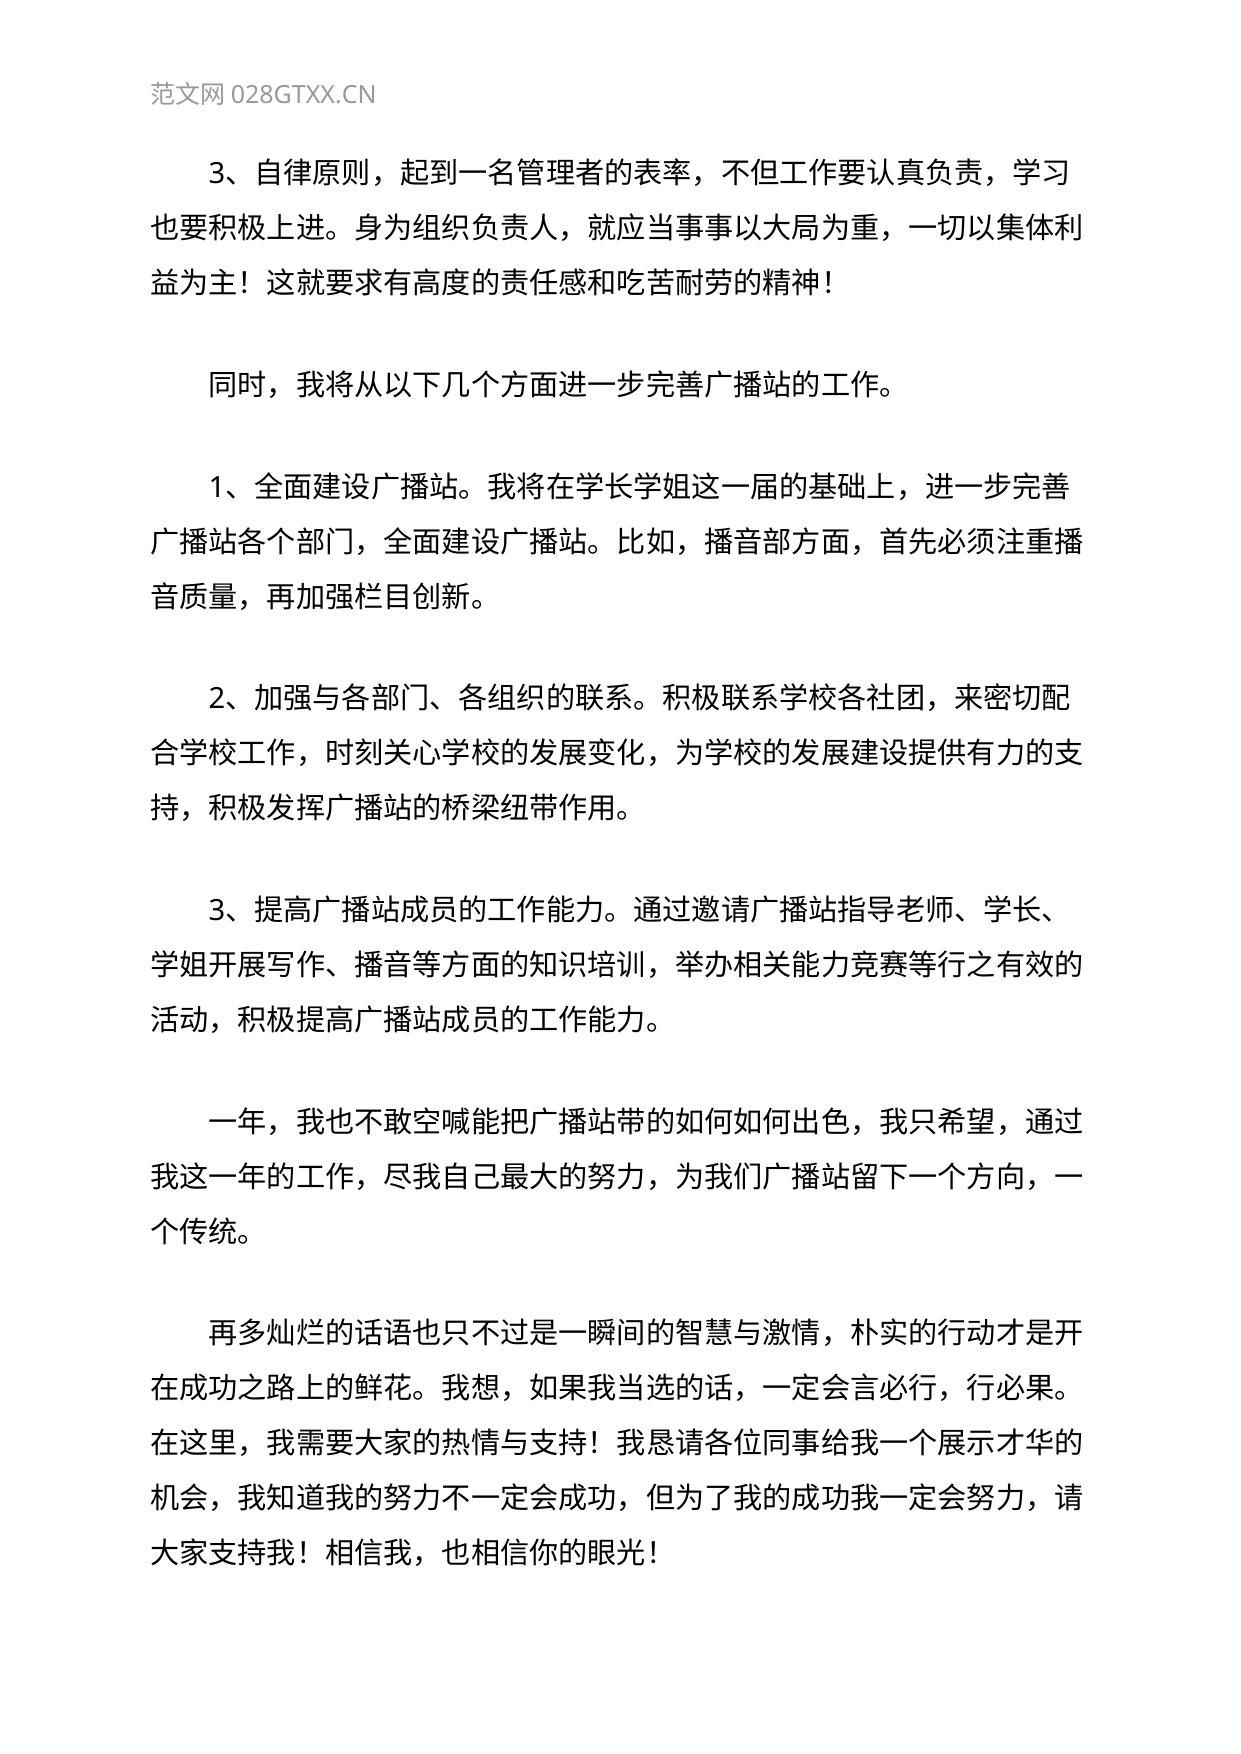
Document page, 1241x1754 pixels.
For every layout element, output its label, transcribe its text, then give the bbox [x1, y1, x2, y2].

text 一年，我也不敢空喊能把广播站带的如何如何出色，我只希望，通过我这一年的工作，尽我自己最大的努力，为我们广播站留下一个方向，一个传统。 [150, 1098, 1090, 1251]
text 1、全面建设广播站。我将在学长学姐这一届的基础上，进一步完善广播站各个部门，全面建设广播站。比如，播音部方面，首先必须注重播音质量，再加强栏目创新。 [150, 463, 1090, 616]
text 2、加强与各部门、各组织的联系。积极联系学校各社团，来密切配合学校工作，时刻关心学校的发展变化，为学校的发展建设提供有力的支持，积极发挥广播站的桥梁纽带作用。 [150, 675, 1090, 827]
text 3、提高广播站成员的工作能力。通过邀请广播站指导老师、学长、学姐开展写作、播音等方面的知识培训，举办相关能力竞赛等行之有效的活动，积极提高广播站成员的工作能力。 [150, 887, 1090, 1039]
text 再多灿烂的话语也只不过是一瞬间的智慧与激情，朴实的行动才是开在成功之路上的鲜花。我想，如果我当选的话，一定会言必行，行必果。在这里，我需要大家的热情与支持！我恳请各位同事给我一个展示才华的机会，我知道我的努力不一定会成功，但为了我的成功我一定会努力，请大家支持我！相信我，也相信你的眼光！ [150, 1310, 1090, 1572]
text 同时，我将从以下几个方面进一步完善广播站的工作。 [150, 362, 1090, 404]
text 3、自律原则，起到一名管理者的表率，不但工作要认真负责，学习也要积极上进。身为组织负责人，就应当事事以大局为重，一切以集体利益为主！这就要求有高度的责任感和吃苦耐劳的精神！ [150, 150, 1090, 302]
